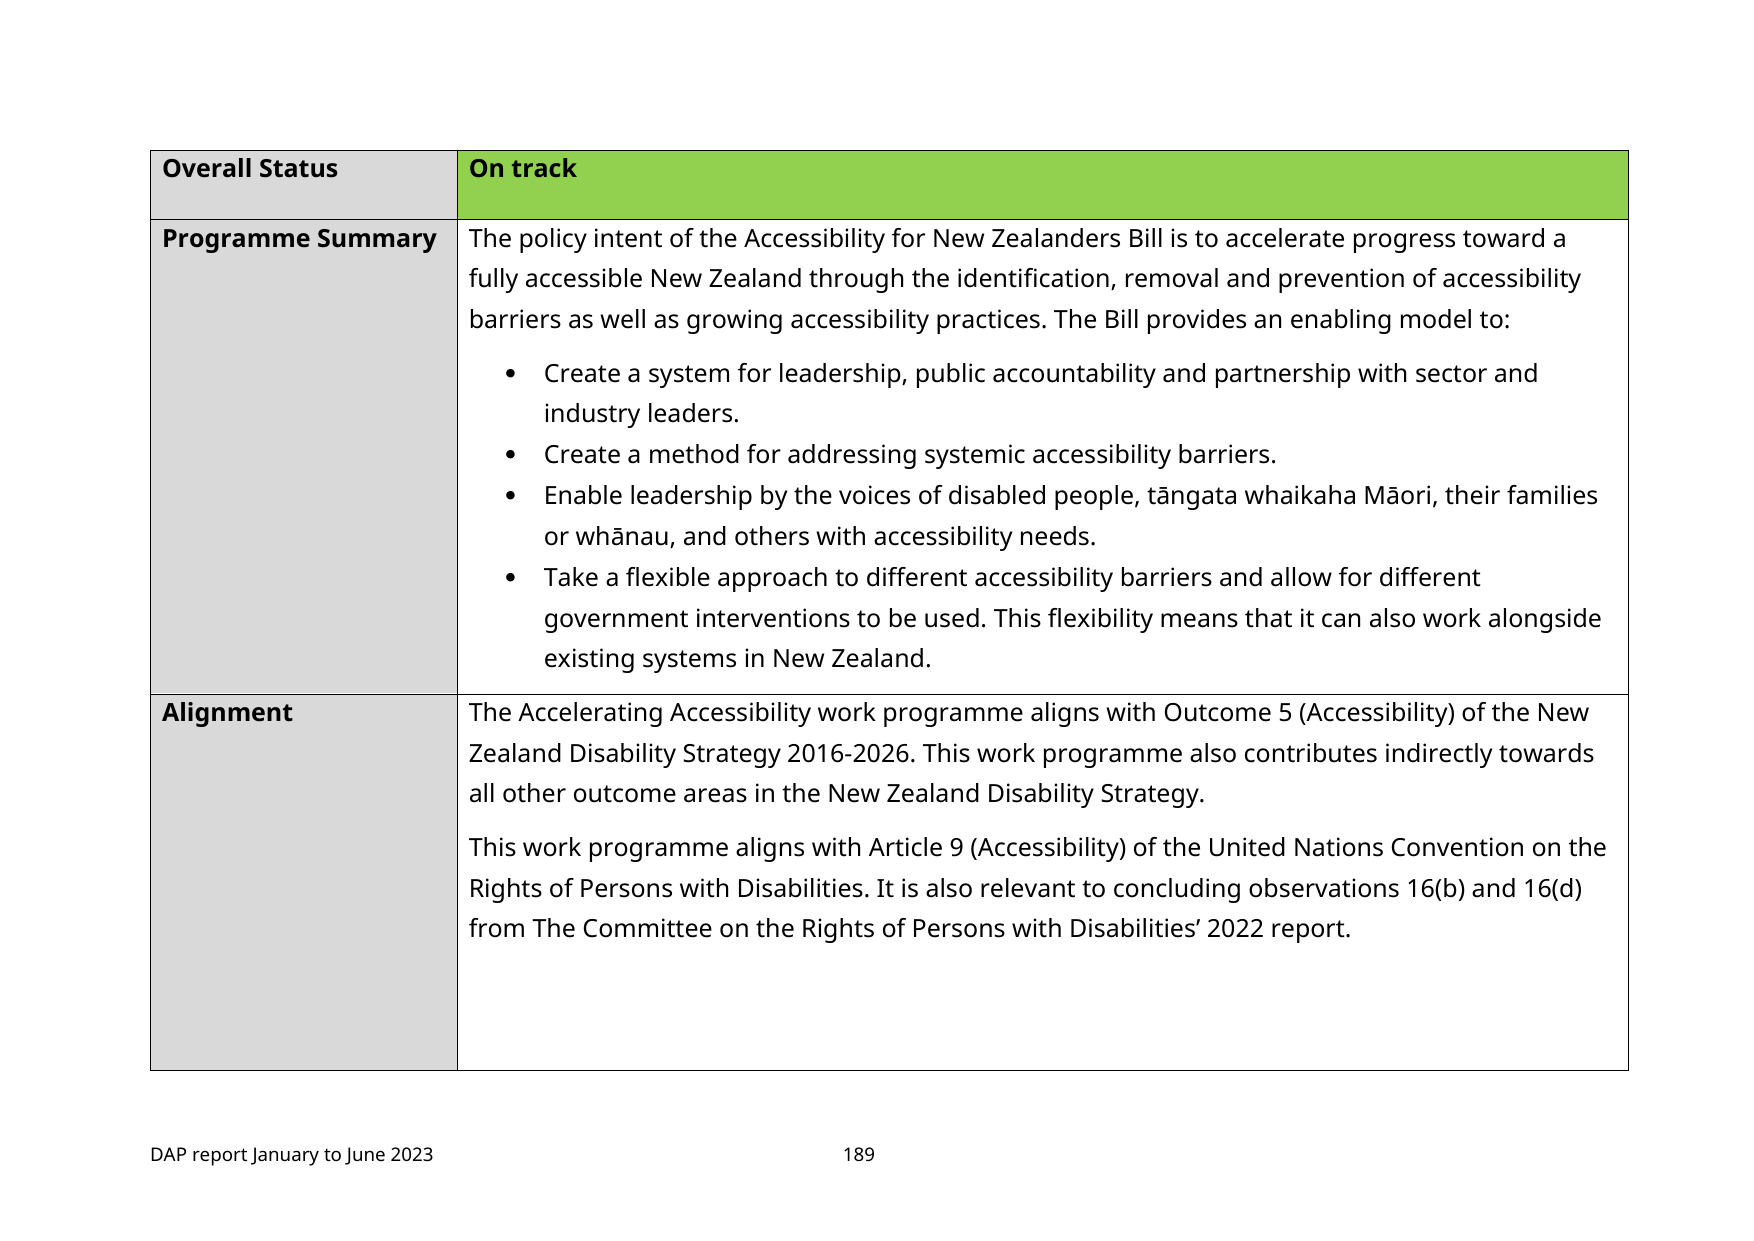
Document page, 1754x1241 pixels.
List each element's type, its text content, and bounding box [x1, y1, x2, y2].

table_cell On track [458, 151, 1628, 219]
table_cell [458, 695, 1628, 1070]
table_cell The policy intent of the Accessibility for New Zealanders Bill is to accelerate progress toward a fully accessible New Zealand through the identification, removal and prevention of accessibility barriers as well as growing accessibility practices. The Bill provides an enabling model to: Create a system for leadership, public accountability and partnership with sector and industry leaders. Create a method for addressing systemic accessibility barriers. Enable leadership by the voices of disabled people, tāngata whaikaha Māori, their families or whānau, and others with accessibility needs. Take a flexible approach to different accessibility barriers and allow for different government interventions to be used. This flexibility means that it can also work alongside existing systems in New Zealand. [458, 220, 1628, 693]
table_cell Programme Summary [151, 220, 457, 693]
table_cell Alignment [151, 695, 457, 1070]
table_cell Overall Status [151, 151, 457, 219]
